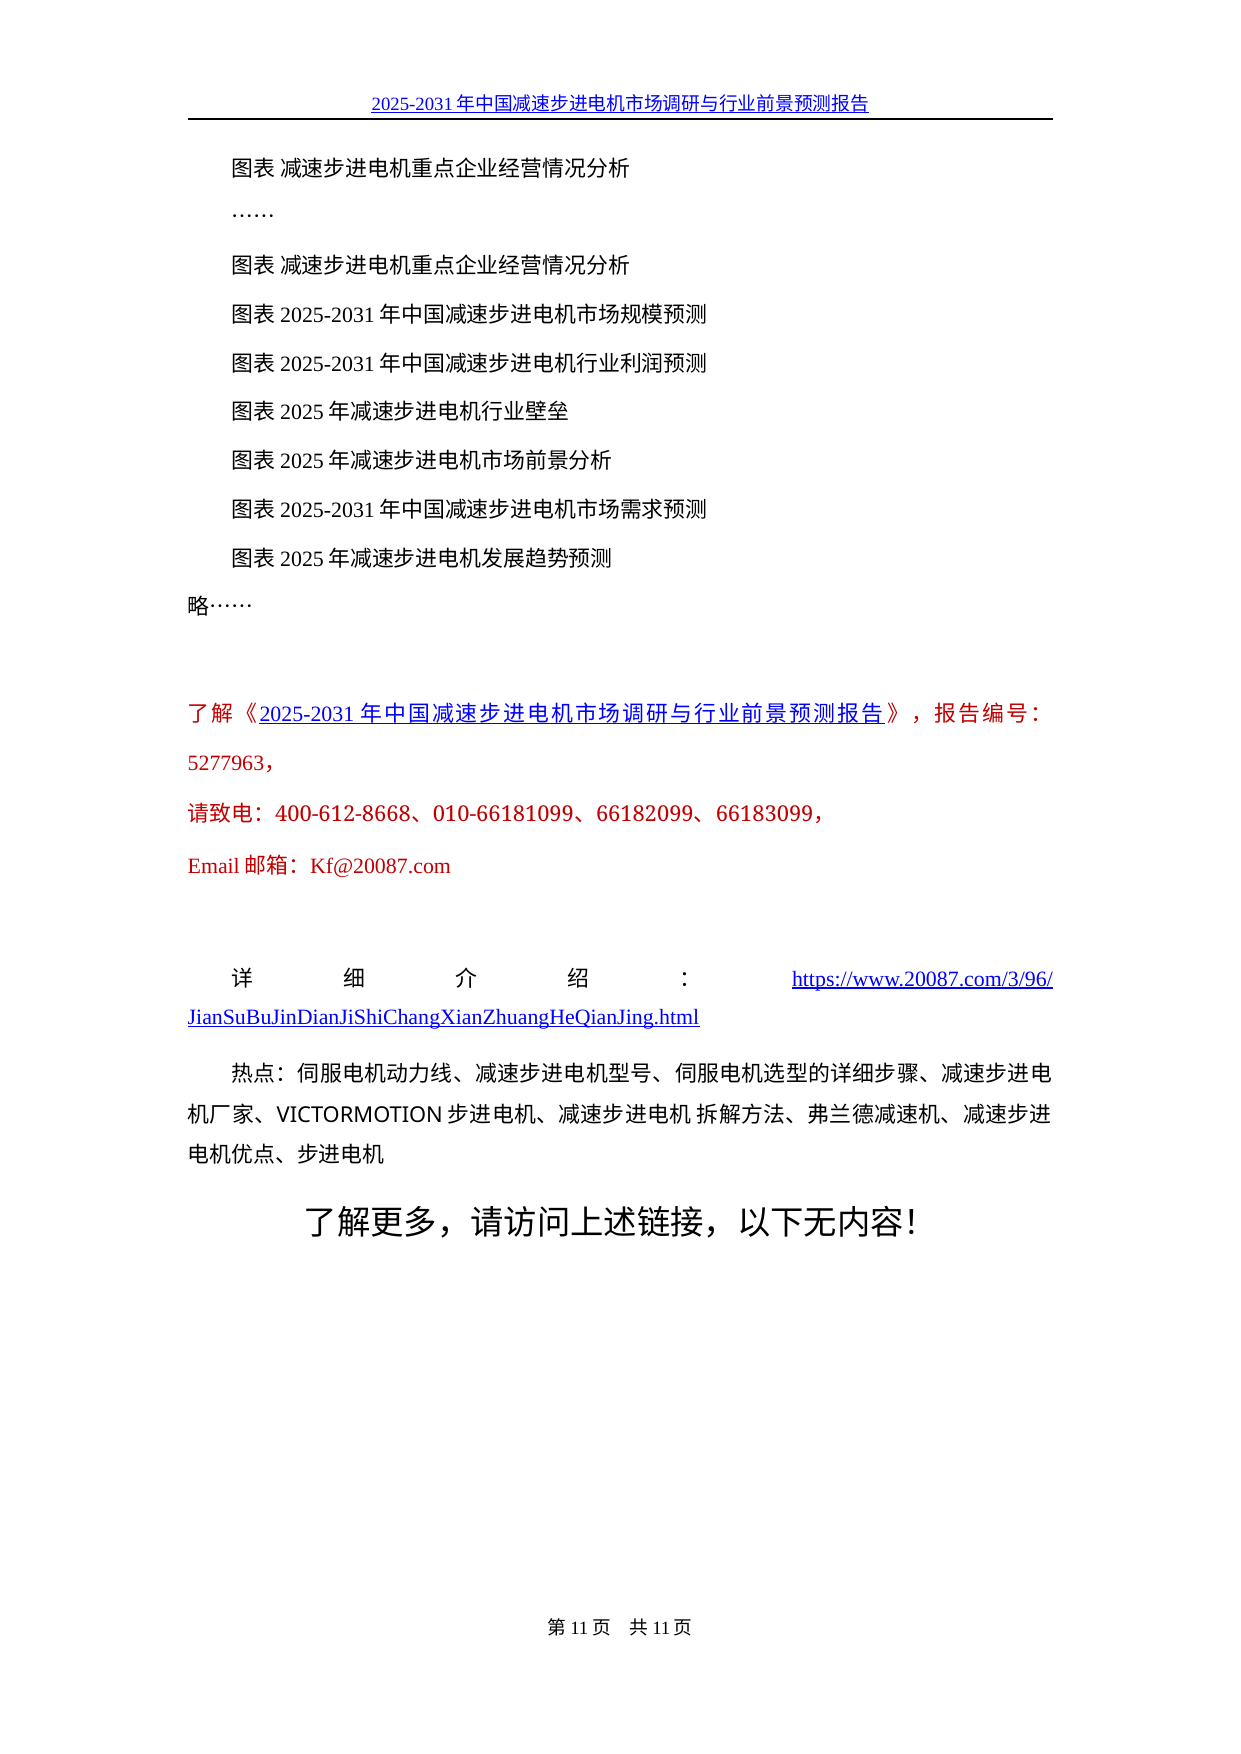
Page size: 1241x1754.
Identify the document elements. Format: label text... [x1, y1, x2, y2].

text Email邮箱：Kf@20087.com [187, 847, 1053, 880]
text 热点：伺服电机动力线、减速步进电机型号、伺服电机选型的详细步骤、减速步进电机厂家、VICTORMOTION步进电机、减速步进电机 拆解方法、弗兰德减速机、减速步进电机优点、步进电机 [187, 1056, 1053, 1169]
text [187, 150, 1053, 621]
text 请致电：400-612-8668、010-66181099、66182099、66183099， [187, 796, 1053, 828]
text 详细介绍：https://www.20087.com/3/96/JianSuBuJinDianJiShiChangXianZhuangHeQianJing.html [187, 960, 1053, 1033]
text 了解《2025-2031年中国减速步进电机市场调研与行业前景预测报告》，报告编号：5277963， [187, 695, 1053, 777]
title 了解更多，请访问上述链接，以下无内容！ [187, 1187, 1053, 1252]
